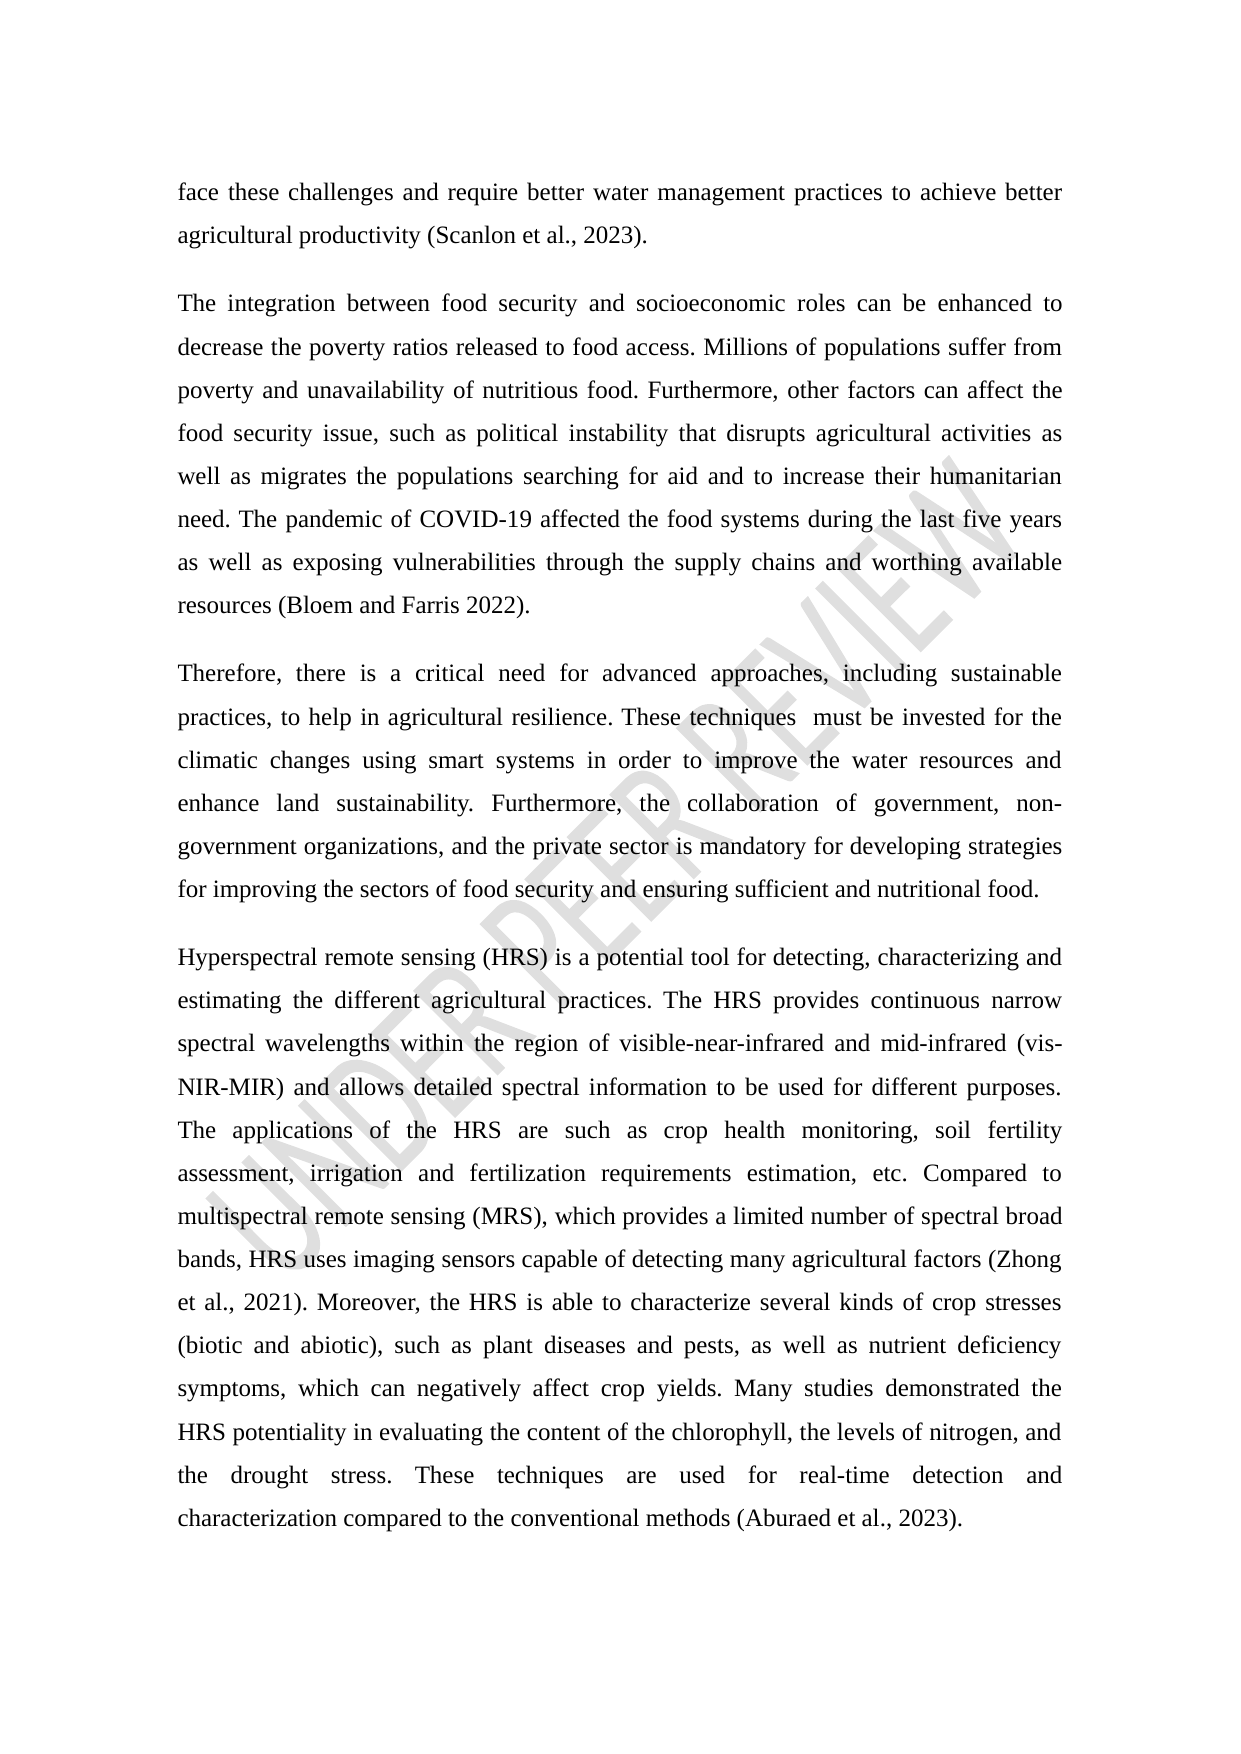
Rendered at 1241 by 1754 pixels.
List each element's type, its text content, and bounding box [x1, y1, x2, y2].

text The integration between food security and socioeconomic roles can be enhanced to decrease the poverty ratios released to food access. Millions of populations suffer from poverty and unavailability of nutritious food. Furthermore, other factors can affect the food security issue, such as political instability that disrupts agricultural activities as well as migrates the populations searching for aid and to increase their humanitarian need. The pandemic of COVID-19 affected the food systems during the last five years as well as exposing vulnerabilities through the supply chains and worthing available resources (Bloem and Farris 2022). [177, 288, 1063, 619]
text Therefore, there is a critical need for advanced approaches, including sustainable practices, to help in agricultural resilience. These techniques must be invested for the climatic changes using smart systems in order to improve the water resources and enhance land sustainability. Furthermore, the collaboration of government, non-government organizations, and the private sector is mandatory for developing strategies for improving the sectors of food security and ensuring sufficient and nutritional food. [177, 658, 1063, 903]
text Hyperspectral remote sensing (HRS) is a potential tool for detecting, characterizing and estimating the different agricultural practices. The HRS provides continuous narrow spectral wavelengths within the region of visible-near-infrared and mid-infrared (vis-NIR-MIR) and allows detailed spectral information to be used for different purposes. The applications of the HRS are such as crop health monitoring, soil fertility assessment, irrigation and fertilization requirements estimation, etc. Compared to multispectral remote sensing (MRS), which provides a limited number of spectral broad bands, HRS uses imaging sensors capable of detecting many agricultural factors (Zhong et al., 2021). Moreover, the HRS is able to characterize several kinds of crop stresses (biotic and abiotic), such as plant diseases and pests, as well as nutrient deficiency symptoms, which can negatively affect crop yields. Many studies demonstrated the HRS potentiality in evaluating the content of the chlorophyll, the levels of nitrogen, and the drought stress. These techniques are used for real-time detection and characterization compared to the conventional methods (Aburaed et al., 2023). [177, 942, 1063, 1532]
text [177, 177, 1063, 249]
